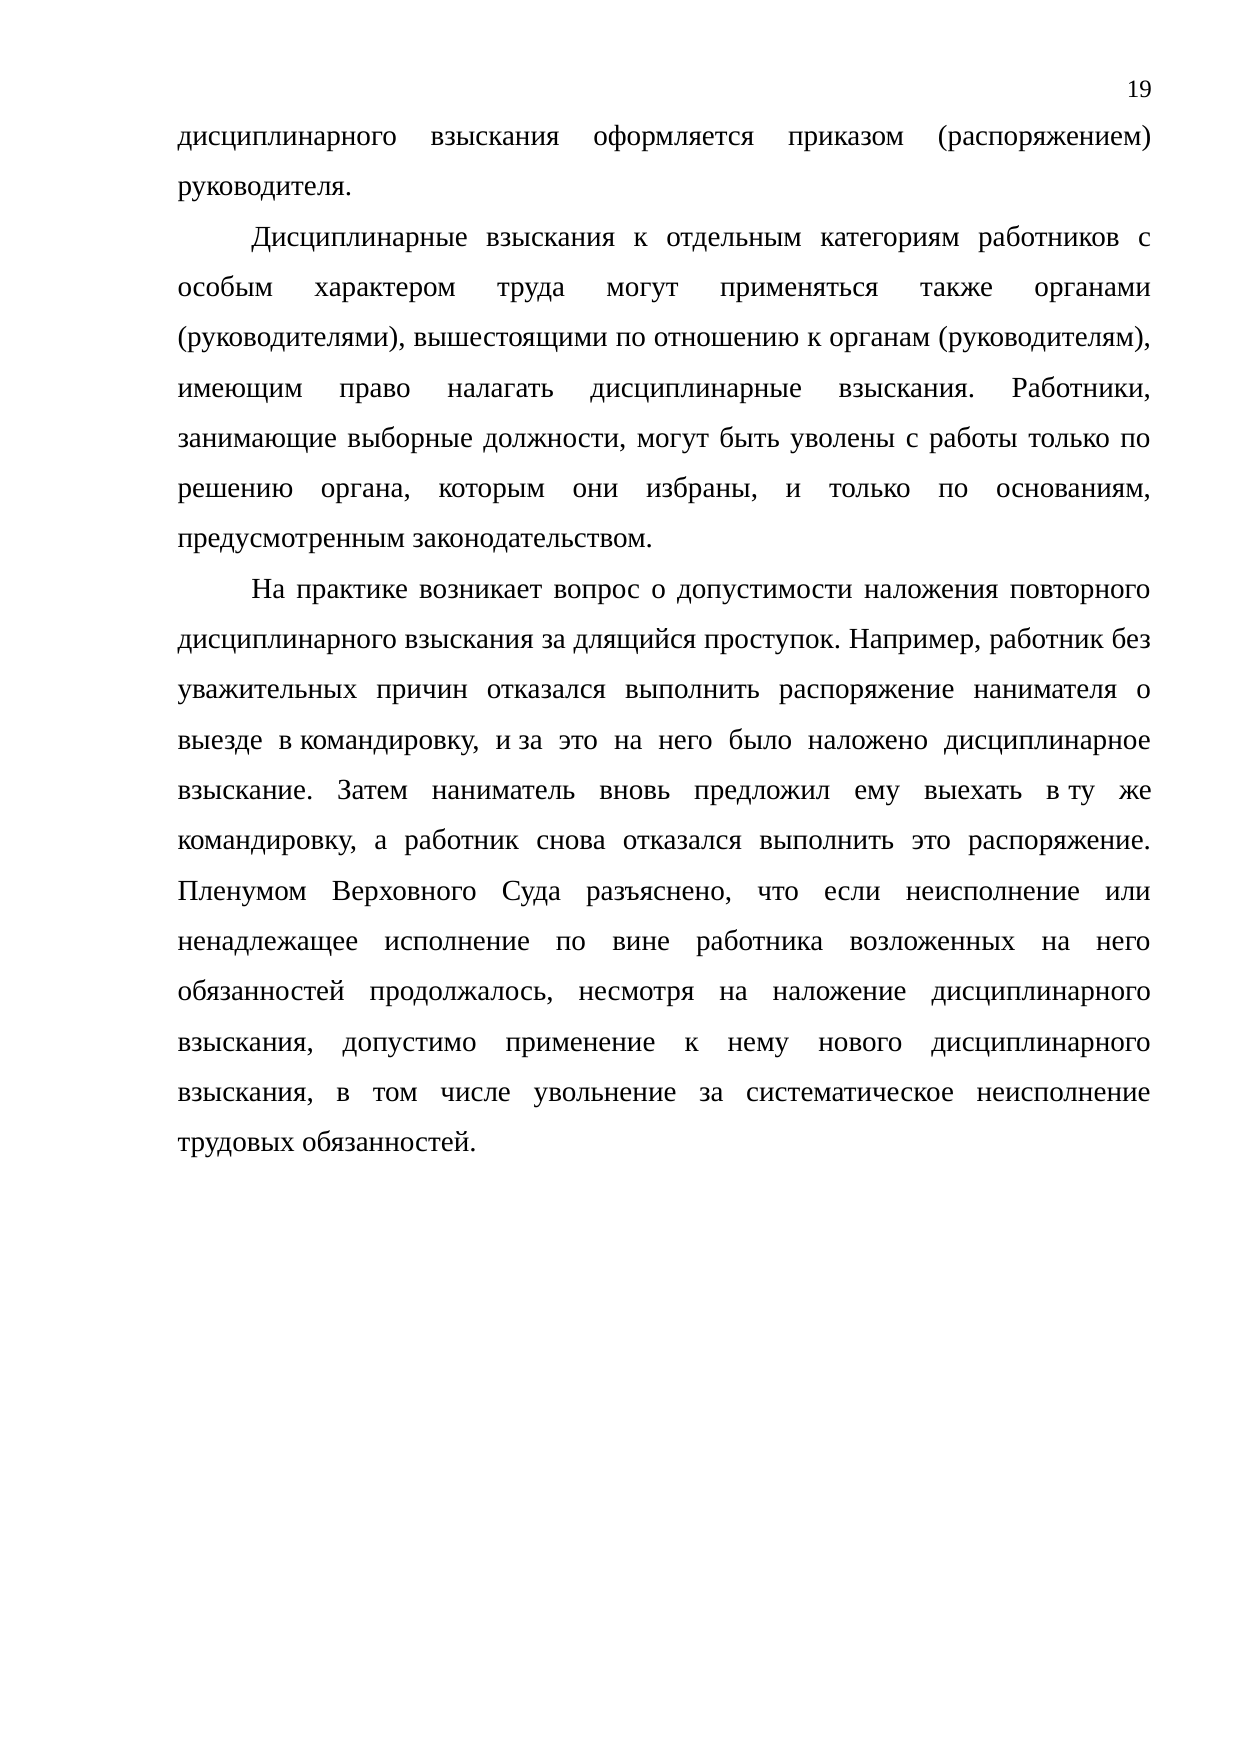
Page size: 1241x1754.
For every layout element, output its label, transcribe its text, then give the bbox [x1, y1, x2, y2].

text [177, 118, 1152, 202]
text Дисциплинарные взыскания к отдельным категориям работников с особым характером труда могут применяться также органами (руководителями), вышестоящими по отношению к органам (руководителям), имеющим право налагать дисциплинарные взыскания. Работники, занимающие выборные должности, могут быть уволены с работы только по решению органа, которым они избраны, и только по основаниям, предусмотренным законодательством. [177, 219, 1152, 554]
text На практике возникает вопрос о допустимости наложения повторного дисциплинарного взыскания за длящийся проступок. Например, работник без уважительных причин отказался выполнить распоряжение нанимателя о выезде в командировку, и за это на него было наложено дисциплинарное взыскание. Затем наниматель вновь предложил ему выехать в ту же командировку, а работник снова отказался выполнить это распоряжение. Пленумом Верховного Суда разъяснено, что если неисполнение или ненадлежащее исполнение по вине работника возложенных на него обязанностей продолжалось, несмотря на наложение дисциплинарного взыскания, допустимо применение к нему нового дисциплинарного взыскания, в том числе увольнение за систематическое неисполнение трудовых обязанностей. [177, 571, 1152, 1158]
